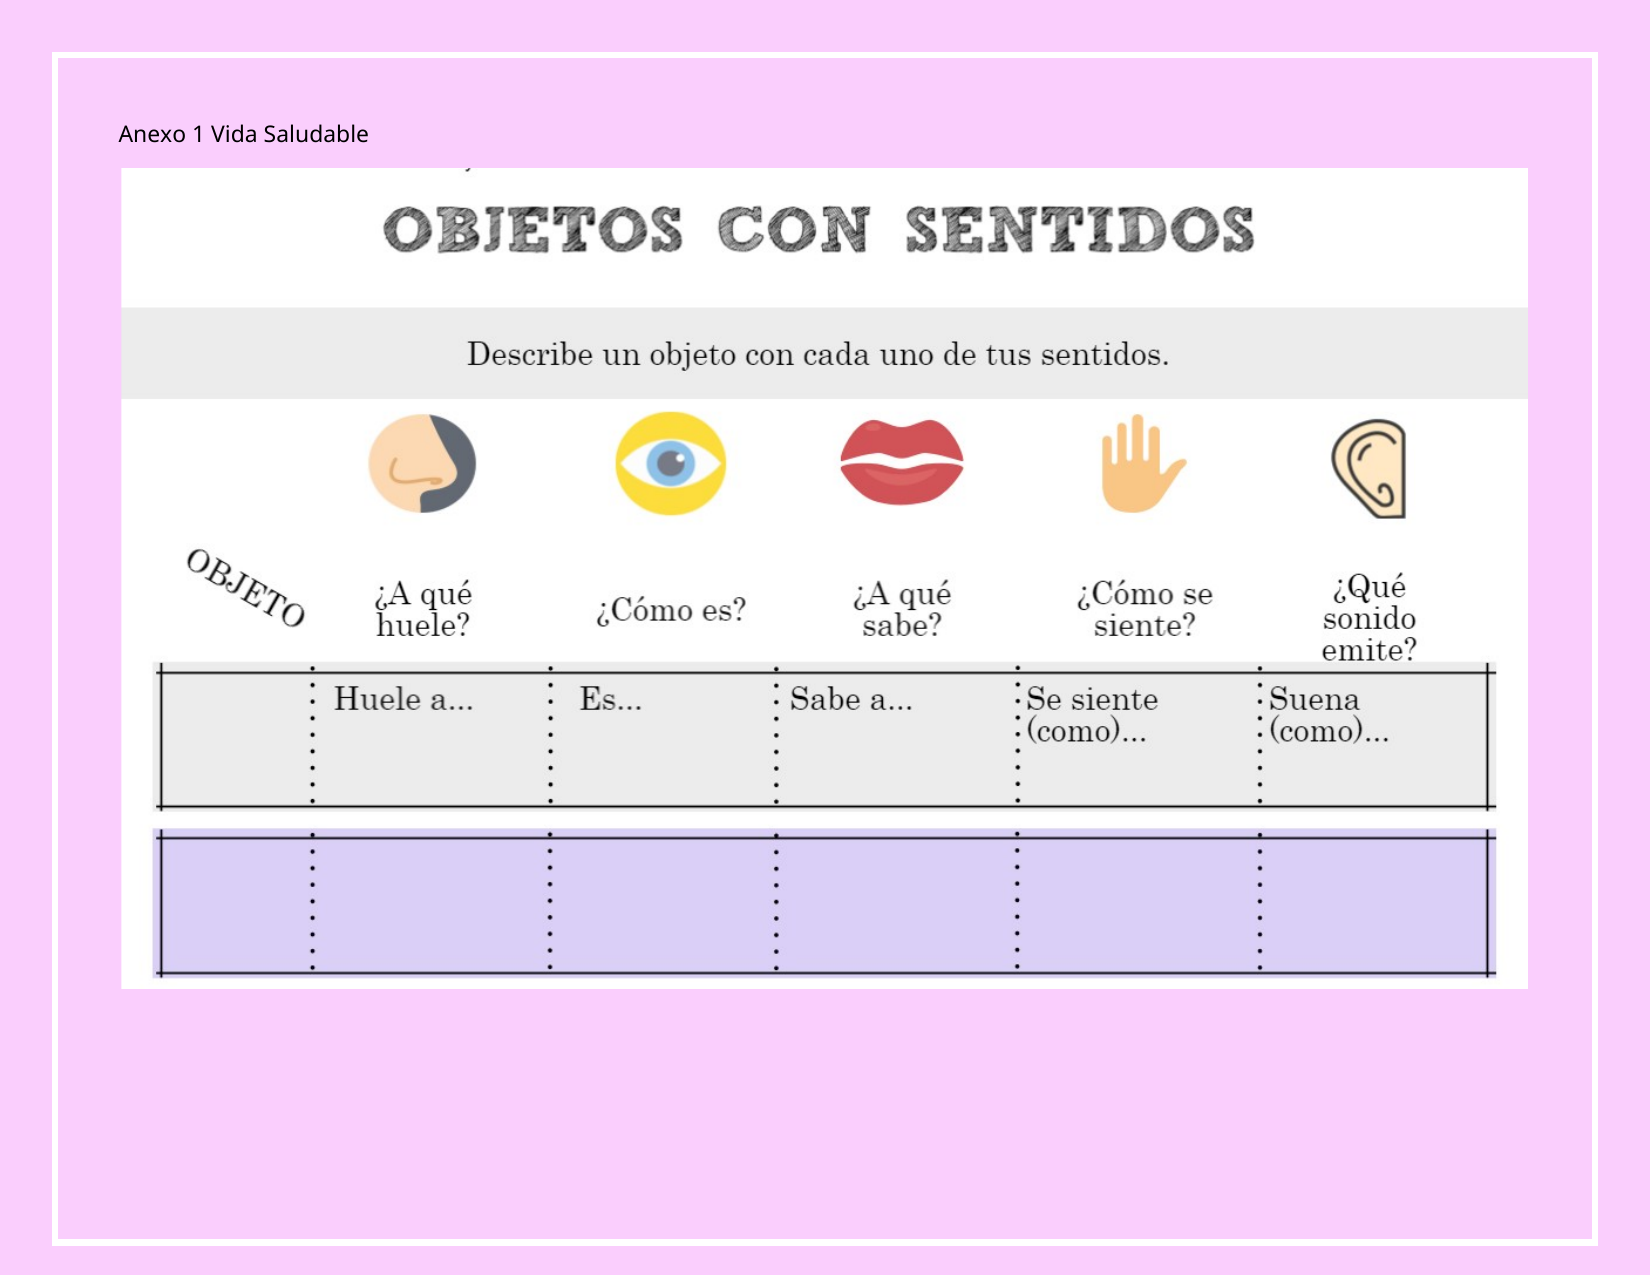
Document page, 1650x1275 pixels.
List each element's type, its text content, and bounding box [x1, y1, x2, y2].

picture [121, 168, 1528, 989]
text Anexo 1 Vida Saludable [118, 118, 1546, 150]
